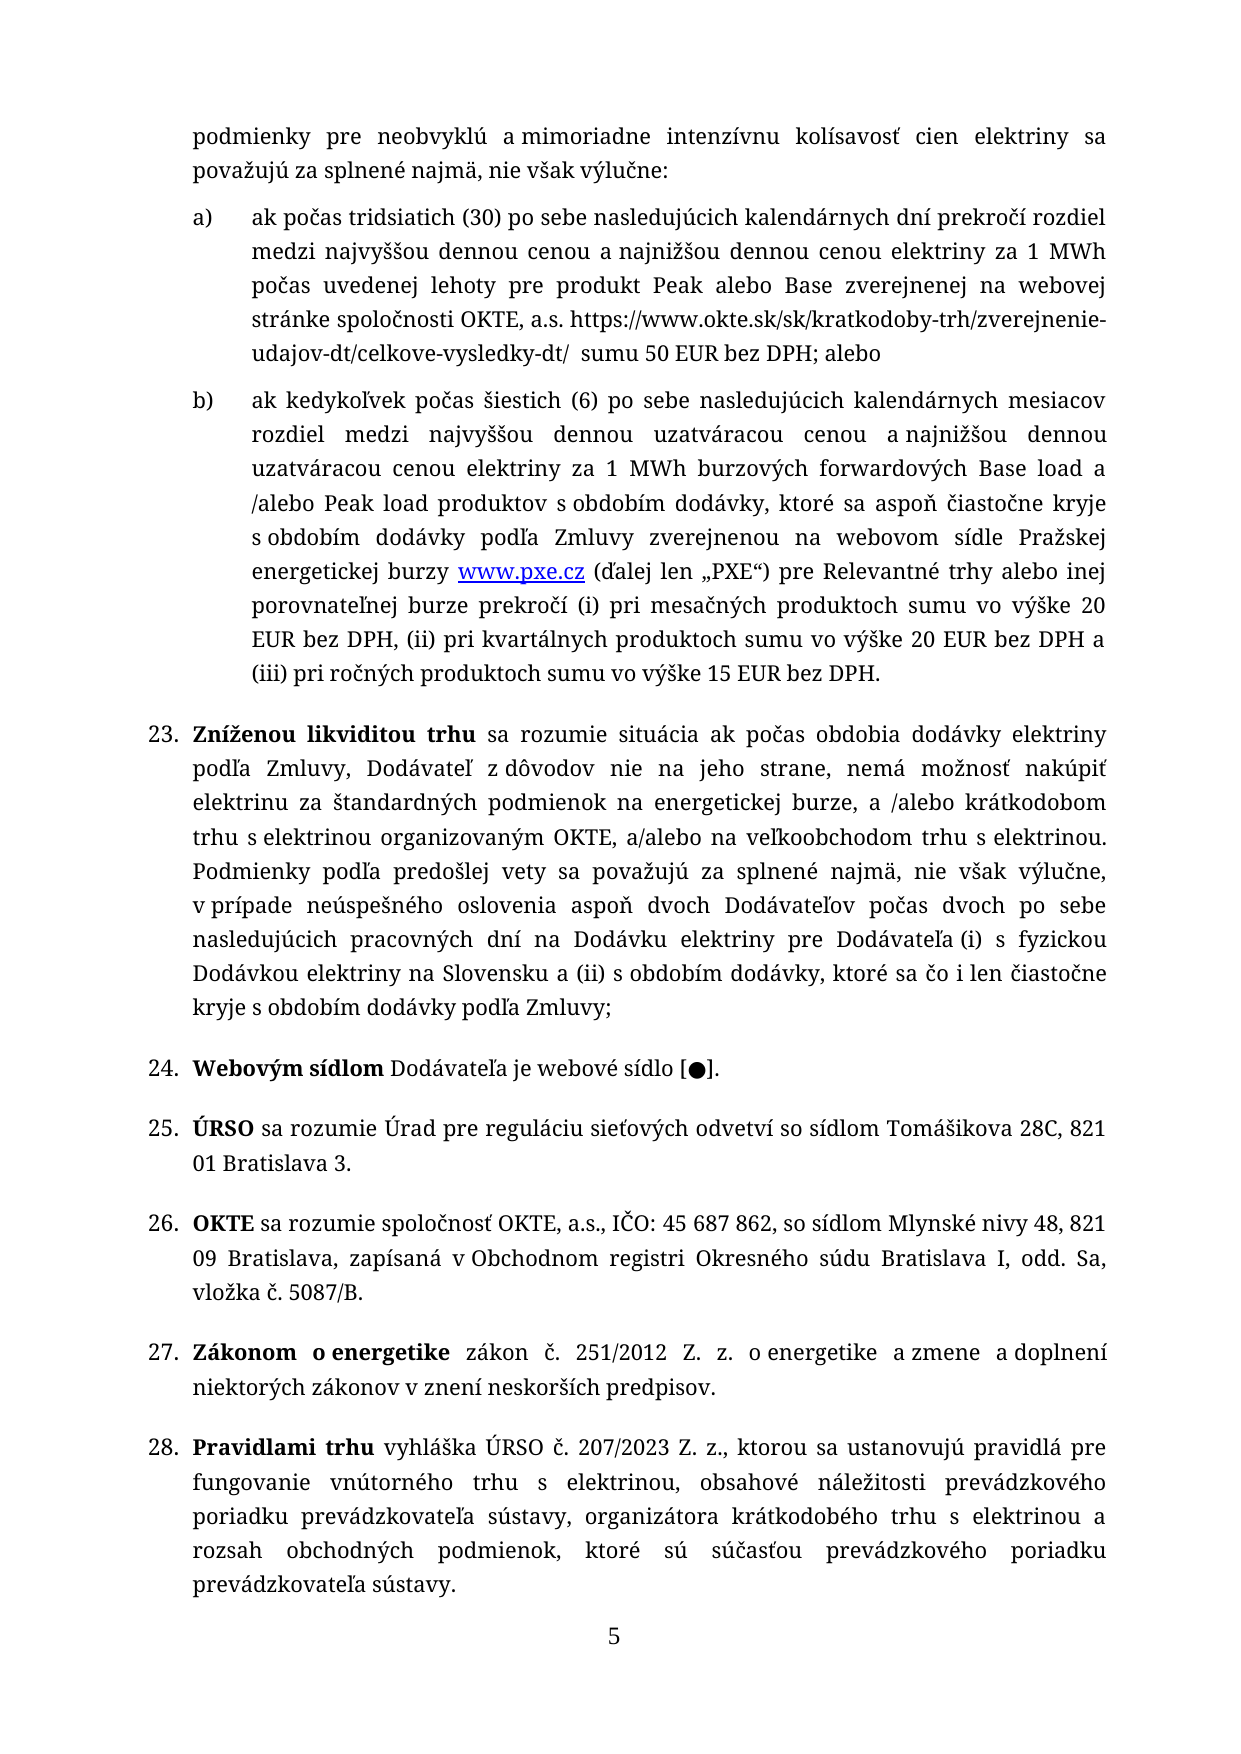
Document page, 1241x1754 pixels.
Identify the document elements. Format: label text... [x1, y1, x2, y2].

list ak počas tridsiatich (30) po sebe nasledujúcich kalendárnych dní prekročí rozdiel medzi najvyššou dennou cenou a najnižšou dennou cenou elektriny za 1 MWh počas uvedenej lehoty pre produkt Peak alebo Base zverejnenej na webovej stránke spoločnosti OKTE, a.s. https://www.okte.sk/sk/kratkodoby-trh/zverejnenie-udajov-dt/celkove-vysledky-dt/ sumu 50 EUR bez DPH; alebo [192, 202, 1107, 368]
list Zníženou likviditou trhu sa rozumie situácia ak počas obdobia dodávky elektriny podľa Zmluvy, Dodávateľ z dôvodov nie na jeho strane, nemá možnosť nakúpiť elektrinu za štandardných podmienok na energetickej burze, a /alebo krátkodobom trhu s elektrinou organizovaným OKTE, a/alebo na veľkoobchodom trhu s elektrinou. Podmienky podľa predošlej vety sa považujú za splnené najmä, nie však výlučne, v prípade neúspešného oslovenia aspoň dvoch Dodávateľov počas dvoch po sebe nasledujúcich pracovných dní na Dodávku elektriny pre Dodávateľa (i) s fyzickou Dodávkou elektriny na Slovensku a (ii) s obdobím dodávky, ktoré sa čo i len čiastočne kryje s obdobím dodávky podľa Zmluvy; [148, 717, 1107, 1022]
list Pravidlami trhu vyhláška ÚRSO č. 207/2023 Z. z., ktorou sa ustanovujú pravidlá pre fungovanie vnútorného trhu s elektrinou, obsahové náležitosti prevádzkového poriadku prevádzkovateľa sústavy, organizátora krátkodobého trhu s elektrinou a rozsah obchodných podmienok, ktoré sú súčasťou prevádzkového poriadku prevádzkovateľa sústavy. [148, 1431, 1107, 1599]
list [148, 121, 1107, 185]
list ÚRSO sa rozumie Úrad pre reguláciu sieťových odvetví so sídlom Tomášikova 28C, 821 01 Bratislava 3. [148, 1112, 1107, 1178]
list Zákonom o energetike zákon č. 251/2012 Z. z. o energetike a zmene a doplnení niektorých zákonov v znení neskorších predpisov. [148, 1336, 1107, 1402]
list OKTE sa rozumie spoločnosť OKTE, a.s., IČO: 45 687 862, so sídlom Mlynské nivy 48, 821 09 Bratislava, zapísaná v Obchodnom registri Okresného súdu Bratislava I, odd. Sa, vložka č. 5087/B. [148, 1207, 1107, 1307]
list ak kedykoľvek počas šiestich (6) po sebe nasledujúcich kalendárnych mesiacov rozdiel medzi najvyššou dennou uzatváracou cenou a najnižšou dennou uzatváracou cenou elektriny za 1 MWh burzových forwardových Base load a /alebo Peak load produktov s obdobím dodávky, ktoré sa aspoň čiastočne kryje s obdobím dodávky podľa Zmluvy zverejnenou na webovom sídle Pražskej energetickej burzy www.pxe.cz (ďalej len „PXE“) pre Relevantné trhy alebo inej porovnateľnej burze prekročí (i) pri mesačných produktoch sumu vo výške 20 EUR bez DPH, (ii) pri kvartálnych produktoch sumu vo výške 20 EUR bez DPH a (iii) pri ročných produktoch sumu vo výške 15 EUR bez DPH. [192, 385, 1107, 688]
list Webovým sídlom Dodávateľa je webové sídlo [●]. [148, 1051, 1107, 1083]
